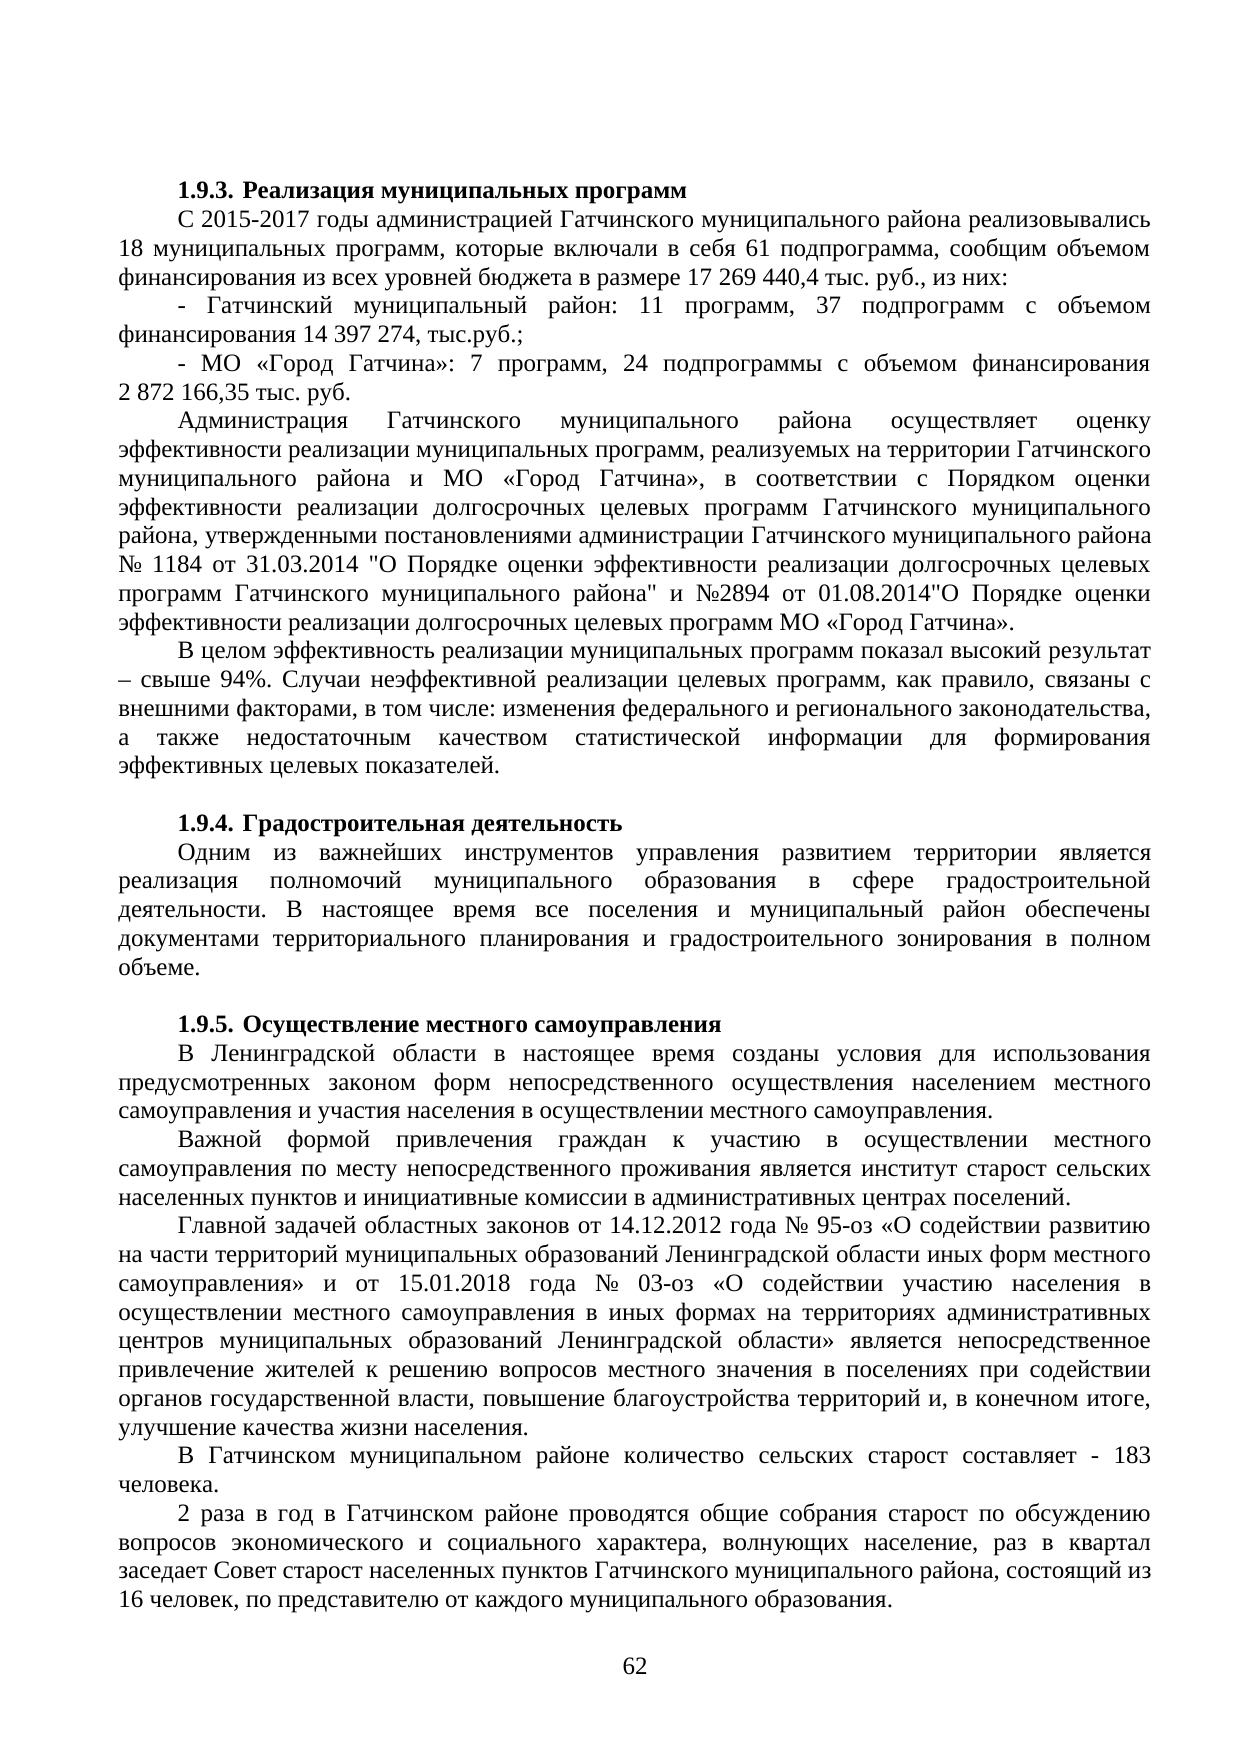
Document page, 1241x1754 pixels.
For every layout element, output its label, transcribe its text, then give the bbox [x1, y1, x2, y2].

text В Гатчинском муниципальном районе количество сельских старост составляет - 183 человека. [118, 1441, 1152, 1498]
list Осуществление местного самоуправления [118, 1009, 1152, 1038]
text Важной формой привлечения граждан к участию в осуществлении местного самоуправления по месту непосредственного проживания является институт старост сельских населенных пунктов и инициативные комиссии в административных центрах поселений. [118, 1124, 1152, 1211]
text 2 раза в год в Гатчинском районе проводятся общие собрания старост по обсуждению вопросов экономического и социального характера, волнующих население, раз в квартал заседает Совет старост населенных пунктов Гатчинского муниципального района, состоящий из 16 человек, по представителю от каждого муниципального образования. [118, 1498, 1152, 1613]
text Главной задачей областных законов от 14.12.2012 года № 95-оз «О содействии развитию на части территорий муниципальных образований Ленинградской области иных форм местного самоуправления» и от 15.01.2018 года № 03-оз «О содействии участию населения в осуществлении местного самоуправления в иных формах на территориях административных центров муниципальных образований Ленинградской области» является непосредственное привлечение жителей к решению вопросов местного значения в поселениях при содействии органов государственной власти, повышение благоустройства территорий и, в конечном итоге, улучшение качества жизни населения. [118, 1211, 1152, 1441]
text В Ленинградской области в настоящее время созданы условия для использования предусмотренных законом форм непосредственного осуществления населением местного самоуправления и участия населения в осуществлении местного самоуправления. [118, 1038, 1152, 1124]
text С 2015-2017 годы администрацией Гатчинского муниципального района реализовывались 18 муниципальных программ, которые включали в себя 61 подпрограмма, сообщим объемом финансирования из всех уровней бюджета в размере 17 269 440,4 тыс. руб., из них: [118, 204, 1152, 291]
text Администрация Гатчинского муниципального района осуществляет оценку эффективности реализации муниципальных программ, реализуемых на территории Гатчинского муниципального района и МО «Город Гатчина», в соответствии с Порядком оценки эффективности реализации долгосрочных целевых программ Гатчинского муниципального района, утвержденными постановлениями администрации Гатчинского муниципального района № 1184 от 31.03.2014 "О Порядке оценки эффективности реализации долгосрочных целевых программ Гатчинского муниципального района" и №2894 от 01.08.2014"О Порядке оценки эффективности реализации долгосрочных целевых программ МО «Город Гатчина». [118, 406, 1152, 636]
text Одним из важнейших инструментов управления развитием территории является реализация полномочий муниципального образования в сфере градостроительной деятельности. В настоящее время все поселения и муниципальный район обеспечены документами территориального планирования и градостроительного зонирования в полном объеме. [118, 837, 1152, 981]
text - МО «Город Гатчина»: 7 программ, 24 подпрограммы с объемом финансирования 2 872 166,35 тыс. руб. [118, 348, 1152, 406]
text - Гатчинский муниципальный район: 11 программ, 37 подпрограмм с объемом финансирования 14 397 274, тыс.руб.; [118, 291, 1152, 348]
list Градостроительная деятельность [118, 808, 1152, 837]
text В целом эффективность реализации муниципальных программ показал высокий результат – свыше 94%. Случаи неэффективной реализации целевых программ, как правило, связаны с внешними факторами, в том числе: изменения федерального и регионального законодательства, а также недостаточным качеством статистической информации для формирования эффективных целевых показателей. [118, 636, 1152, 779]
list Реализация муниципальных программ [118, 176, 1152, 204]
